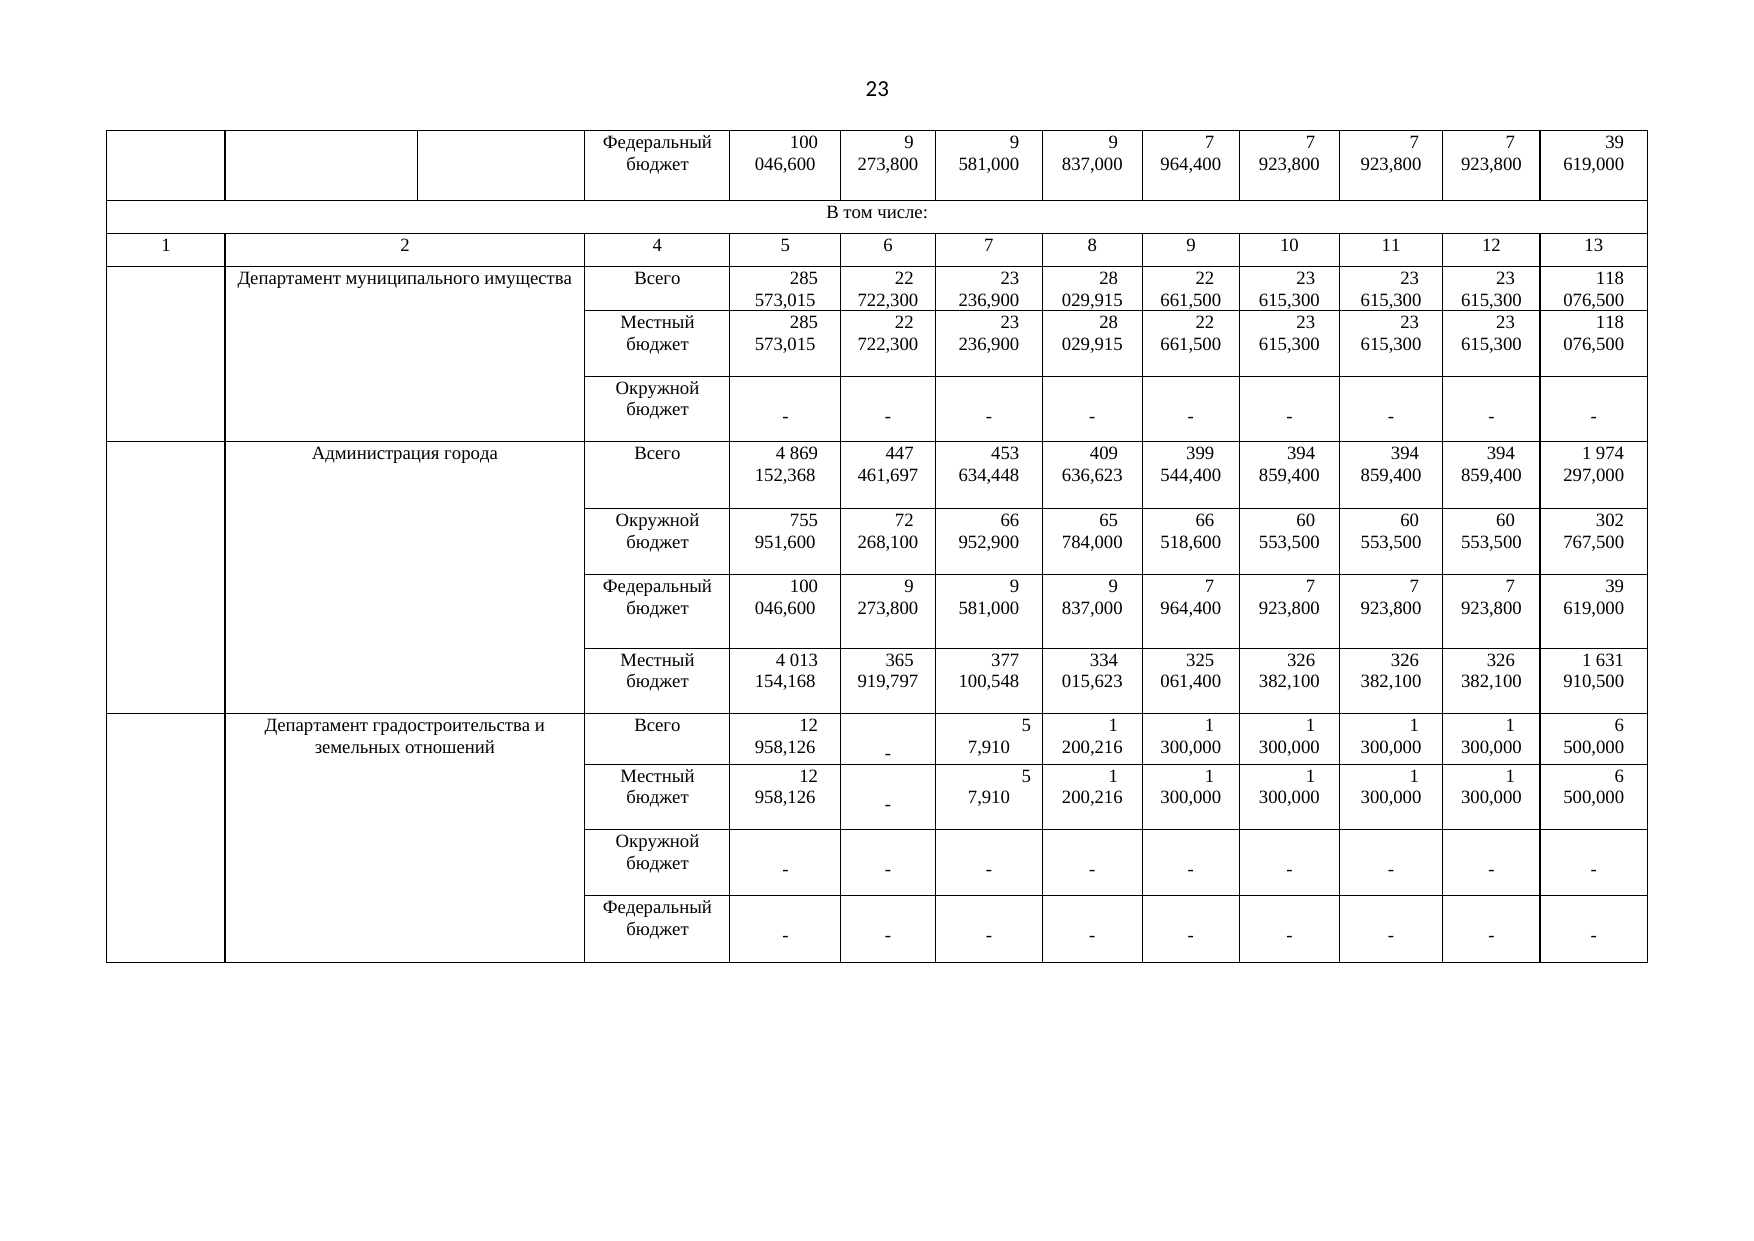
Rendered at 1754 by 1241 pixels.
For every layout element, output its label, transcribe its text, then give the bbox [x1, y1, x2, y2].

table_cell 1 300,000 [1340, 765, 1442, 829]
table_cell 12 958,126 [730, 765, 840, 829]
table_cell - [1240, 377, 1339, 441]
table_cell 6 500,000 [1541, 714, 1647, 764]
table_cell 22 722,300 [841, 311, 935, 376]
table_cell Всего [585, 442, 729, 508]
table_cell 7 923,800 [1240, 575, 1339, 647]
table_cell Всего [585, 714, 729, 764]
table_cell 4 [585, 234, 729, 266]
table_cell 118 076,500 [1541, 267, 1647, 310]
table_cell 4 869 152,368 [730, 442, 840, 508]
table_cell 23 236,900 [936, 311, 1042, 376]
table_cell 66 518,600 [1143, 509, 1239, 574]
table_cell 57,910 [936, 714, 1042, 764]
table_cell - [730, 377, 840, 441]
table_cell 9 273,800 [841, 131, 935, 200]
table_cell 453 634,448 [936, 442, 1042, 508]
table_cell - [1240, 896, 1339, 962]
table_cell 6 [841, 234, 935, 266]
table_cell 394 859,400 [1340, 442, 1442, 508]
table_cell 1 974 297,000 [1541, 442, 1647, 508]
table_cell 60 553,500 [1340, 509, 1442, 574]
table_cell 409 636,623 [1043, 442, 1142, 508]
table_cell 10 [1240, 234, 1339, 266]
table_cell 12 [1443, 234, 1539, 266]
table_cell Департамент градостроительства и земельных отношений [226, 714, 584, 962]
table_cell 7 964,400 [1143, 131, 1239, 200]
table_cell 7 923,800 [1443, 131, 1539, 200]
table_cell 9 581,000 [936, 575, 1042, 647]
table_cell 39 619,000 [1541, 131, 1647, 200]
table_cell 23 236,900 [936, 267, 1042, 310]
table_cell 285 573,015 [730, 267, 840, 310]
table_cell - [936, 896, 1042, 962]
table_cell 28 029,915 [1043, 311, 1142, 376]
table_cell Федеральный бюджет [585, 131, 729, 200]
table_cell Федеральный бюджет [585, 896, 729, 962]
table_cell 9 581,000 [936, 131, 1042, 200]
table_cell - [1240, 830, 1339, 895]
table_cell 22 722,300 [841, 267, 935, 310]
table_cell 12 958,126 [730, 714, 840, 764]
table_cell 394 859,400 [1443, 442, 1539, 508]
table_cell 23 615,300 [1240, 267, 1339, 310]
table_cell 326 382,100 [1443, 649, 1539, 713]
table_cell 65 784,000 [1043, 509, 1142, 574]
table_cell 394 859,400 [1240, 442, 1339, 508]
table_cell - [841, 377, 935, 441]
table_cell 2 [226, 234, 584, 266]
table_cell Федеральный бюджет [585, 575, 729, 647]
table_cell 28 029,915 [1043, 267, 1142, 310]
table_cell 66 952,900 [936, 509, 1042, 574]
table_cell 1 200,216 [1043, 714, 1142, 764]
table_cell - [1143, 830, 1239, 895]
table_cell 39 619,000 [1541, 575, 1647, 647]
table_cell 1 300,000 [1443, 765, 1539, 829]
table_cell [107, 442, 224, 713]
table_cell Местный бюджет [585, 311, 729, 376]
table_cell 7 923,800 [1443, 575, 1539, 647]
table_cell 7 923,800 [1240, 131, 1339, 200]
table_cell 7 923,800 [1340, 131, 1442, 200]
table_cell 1 300,000 [1240, 714, 1339, 764]
table_cell Департамент муниципального имущества [226, 267, 584, 441]
table_cell 1 300,000 [1143, 765, 1239, 829]
table_cell - [1340, 377, 1442, 441]
table_cell 60 553,500 [1443, 509, 1539, 574]
table_cell - [841, 896, 935, 962]
table_cell 325 061,400 [1143, 649, 1239, 713]
table_cell 285 573,015 [730, 311, 840, 376]
table_cell 377 100,548 [936, 649, 1042, 713]
table_cell В том числе: [107, 201, 1647, 233]
table_cell - [936, 830, 1042, 895]
table_cell - [1340, 830, 1442, 895]
table_cell - [1541, 377, 1647, 441]
table_cell 9 837,000 [1043, 131, 1142, 200]
table_cell 72 268,100 [841, 509, 935, 574]
table_cell 8 [1043, 234, 1142, 266]
table_cell [107, 714, 224, 962]
table_cell 1 300,000 [1340, 714, 1442, 764]
table_cell 22 661,500 [1143, 267, 1239, 310]
table_cell 60 553,500 [1240, 509, 1339, 574]
table_cell 9 837,000 [1043, 575, 1142, 647]
table_cell 1 631 910,500 [1541, 649, 1647, 713]
table_cell - [841, 714, 935, 764]
table_cell - [1443, 896, 1539, 962]
table_cell 118 076,500 [1541, 311, 1647, 376]
table_cell Всего [585, 267, 729, 310]
table_cell 755 951,600 [730, 509, 840, 574]
table_cell 22 661,500 [1143, 311, 1239, 376]
table_cell 447 461,697 [841, 442, 935, 508]
table_cell - [841, 765, 935, 829]
table_cell 7 [936, 234, 1042, 266]
table_cell 1 300,000 [1443, 714, 1539, 764]
table_cell - [1043, 896, 1142, 962]
table_cell - [1043, 377, 1142, 441]
table_cell 4 013 154,168 [730, 649, 840, 713]
table_cell - [1043, 830, 1142, 895]
table_cell - [841, 830, 935, 895]
table_cell - [1443, 830, 1539, 895]
table_cell 23 615,300 [1443, 267, 1539, 310]
table_cell 100 046,600 [730, 131, 840, 200]
table_cell Местный бюджет [585, 649, 729, 713]
table_cell 100 046,600 [730, 575, 840, 647]
table_cell 9 273,800 [841, 575, 935, 647]
table_cell - [1541, 896, 1647, 962]
table_cell 5 [730, 234, 840, 266]
table_cell - [936, 377, 1042, 441]
table_cell 57,910 [936, 765, 1042, 829]
table_cell 399 544,400 [1143, 442, 1239, 508]
table_cell 365 919,797 [841, 649, 935, 713]
table_cell 7 964,400 [1143, 575, 1239, 647]
table_cell Местный бюджет [585, 765, 729, 829]
table_cell Окружной бюджет [585, 377, 729, 441]
table_cell 23 615,300 [1340, 267, 1442, 310]
table_cell 11 [1340, 234, 1442, 266]
table_cell 334 015,623 [1043, 649, 1142, 713]
table_cell 7 923,800 [1340, 575, 1442, 647]
table_cell 1 200,216 [1043, 765, 1142, 829]
table_cell Администрация города [226, 442, 584, 713]
table_cell 23 615,300 [1443, 311, 1539, 376]
table_cell 9 [1143, 234, 1239, 266]
table_cell 13 [1541, 234, 1647, 266]
table_cell Окружной бюджет [585, 830, 729, 895]
table_cell [107, 267, 224, 441]
table_cell - [730, 830, 840, 895]
table_cell 6 500,000 [1541, 765, 1647, 829]
table_cell 1 300,000 [1143, 714, 1239, 764]
table_cell 23 615,300 [1340, 311, 1442, 376]
table_cell 302 767,500 [1541, 509, 1647, 574]
table_cell - [730, 896, 840, 962]
table_cell 1 300,000 [1240, 765, 1339, 829]
table_cell 23 615,300 [1240, 311, 1339, 376]
table_cell Окружной бюджет [585, 509, 729, 574]
table_cell - [1143, 377, 1239, 441]
table_cell - [1541, 830, 1647, 895]
table_cell - [1340, 896, 1442, 962]
table_cell 326 382,100 [1240, 649, 1339, 713]
table_cell - [1143, 896, 1239, 962]
table_cell 326 382,100 [1340, 649, 1442, 713]
table_cell 1 [107, 234, 224, 266]
table_cell - [1443, 377, 1539, 441]
